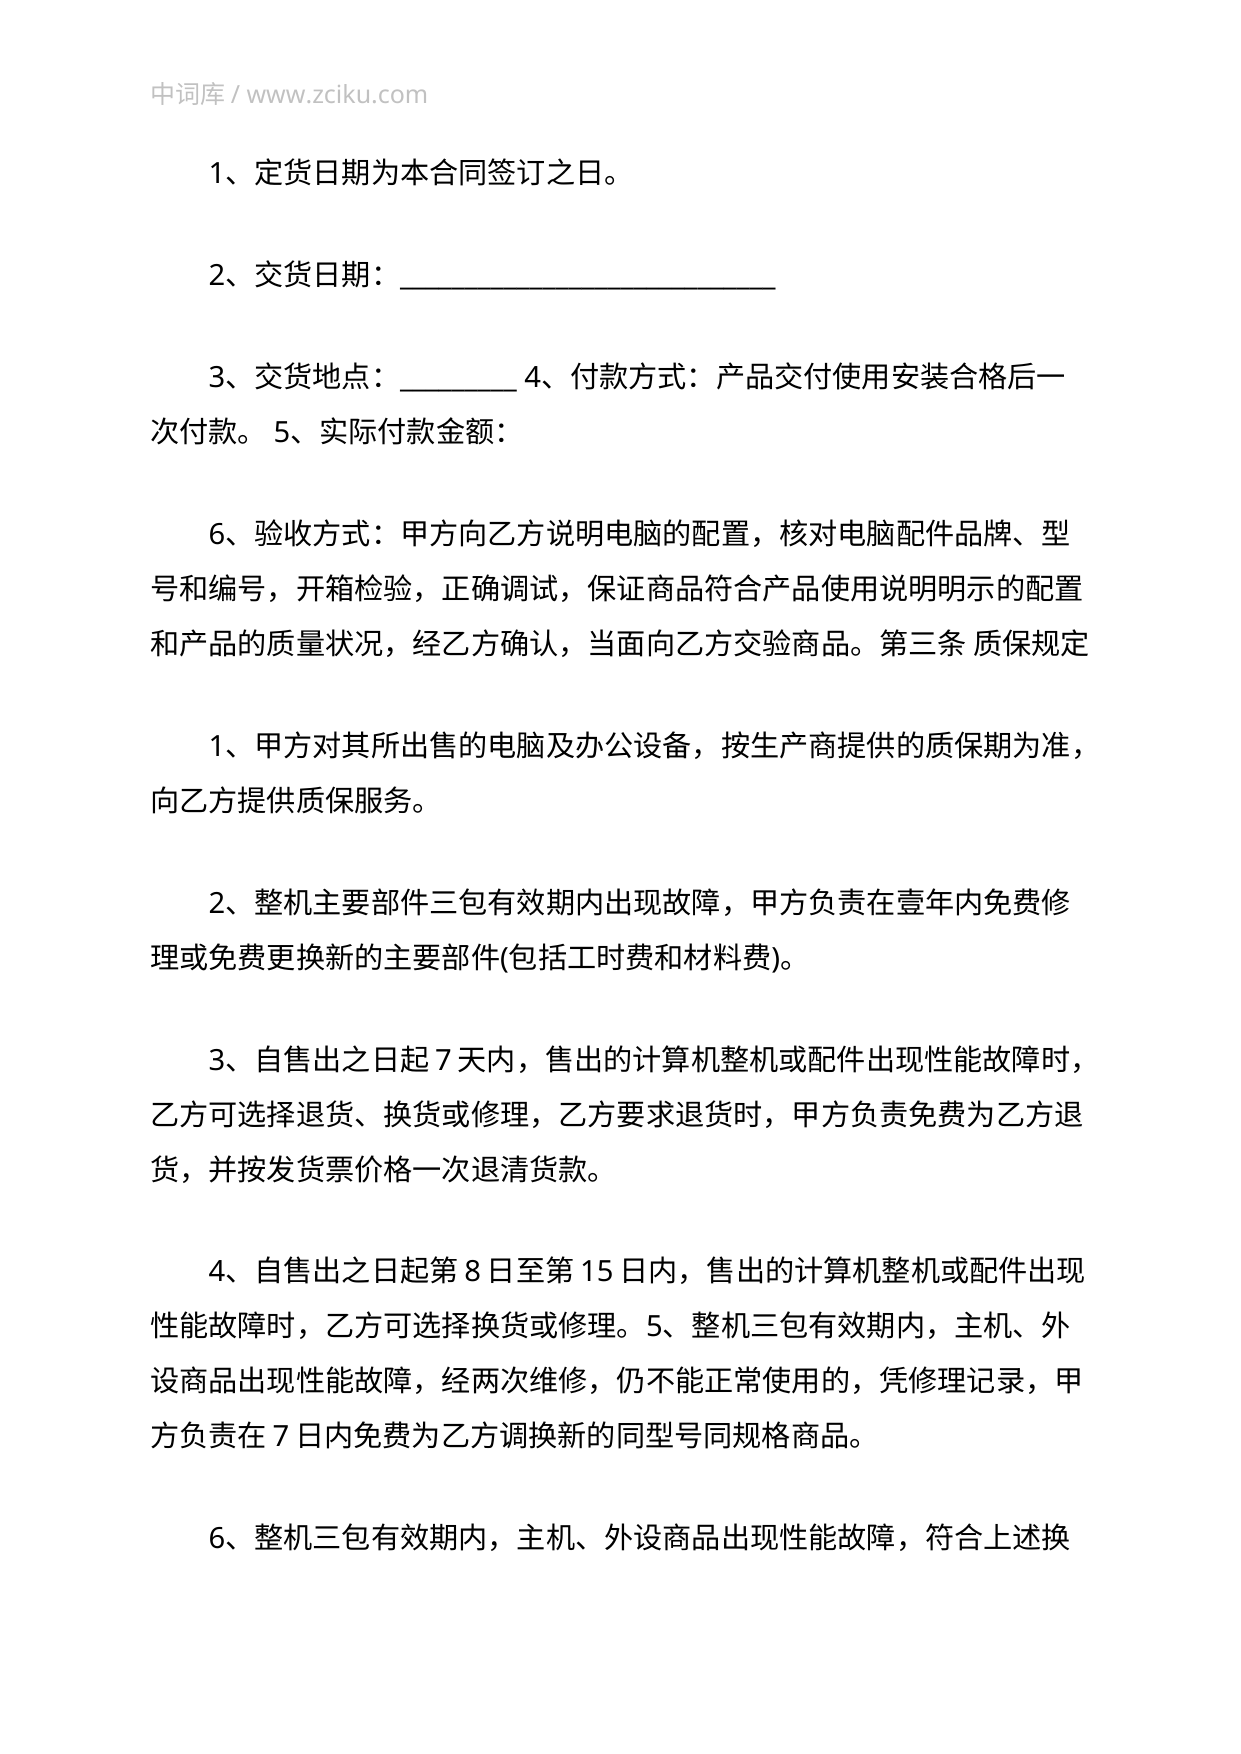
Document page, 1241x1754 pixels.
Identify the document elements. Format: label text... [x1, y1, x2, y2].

text 3、自售出之日起7天内，售出的计算机整机或配件出现性能故障时，乙方可选择退货、换货或修理，乙方要求退货时，甲方负责免费为乙方退货，并按发货票价格一次退清货款。 [150, 1036, 1090, 1188]
text 1、甲方对其所出售的电脑及办公设备，按生产商提供的质保期为准，向乙方提供质保服务。 [150, 723, 1090, 820]
text 6、验收方式：甲方向乙方说明电脑的配置，核对电脑配件品牌、型号和编号，开箱检验，正确调试，保证商品符合产品使用说明明示的配置和产品的质量状况，经乙方确认，当面向乙方交验商品。第三条 质保规定 [150, 511, 1090, 663]
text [150, 1515, 1090, 1557]
text 4、自售出之日起第8日至第15日内，售出的计算机整机或配件出现性能故障时，乙方可选择换货或修理。5、整机三包有效期内，主机、外设商品出现性能故障，经两次维修，仍不能正常使用的，凭修理记录，甲方负责在7日内免费为乙方调换新的同型号同规格商品。 [150, 1248, 1090, 1455]
text 1、定货日期为本合同签订之日。 [150, 150, 1090, 192]
text 2、交货日期：_____________________________ [150, 252, 1090, 294]
text 3、交货地点：_________ 4、付款方式：产品交付使用安装合格后一次付款。 5、实际付款金额： [150, 354, 1090, 451]
text 2、整机主要部件三包有效期内出现故障，甲方负责在壹年内免费修理或免费更换新的主要部件(包括工时费和材料费)。 [150, 879, 1090, 977]
